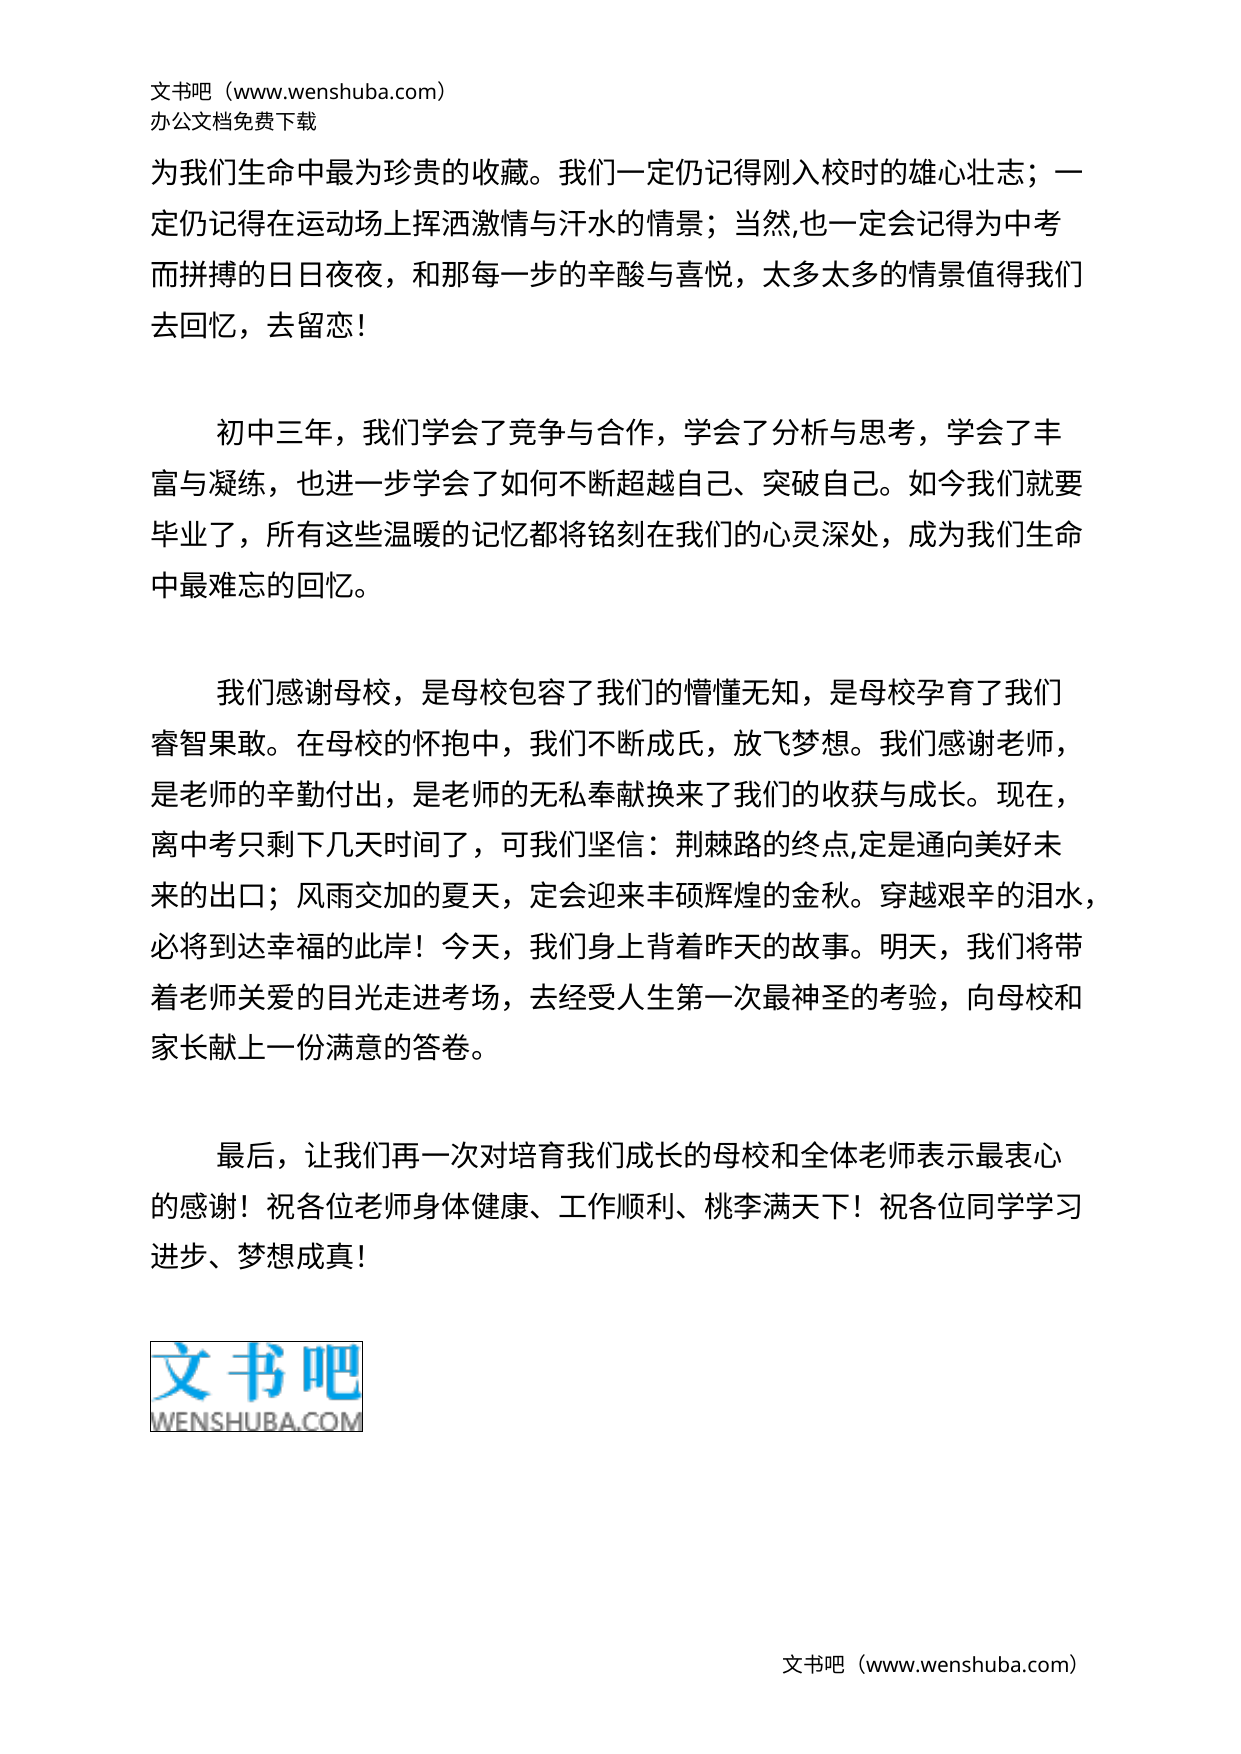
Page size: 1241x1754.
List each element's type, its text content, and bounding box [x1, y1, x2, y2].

picture [151, 1342, 362, 1431]
text 初中三年，我们学会了竞争与合作，学会了分析与思考，学会了丰富与凝练，也进一步学会了如何不断超越自己、突破自己。如今我们就要毕业了，所有这些温暖的记忆都将铭刻在我们的心灵深处，成为我们生命中最难忘的回忆。 [150, 410, 1090, 604]
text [150, 150, 1090, 344]
text 我们感谢母校，是母校包容了我们的懵懂无知，是母校孕育了我们睿智果敢。在母校的怀抱中，我们不断成氏，放飞梦想。我们感谢老师，是老师的辛勤付出，是老师的无私奉献换来了我们的收获与成长。现在，离中考只剩下几天时间了，可我们坚信：荆棘路的终点,定是通向美好未来的出口；风雨交加的夏天，定会迎来丰硕辉煌的金秋。穿越艰辛的泪水，必将到达幸福的此岸！今天，我们身上背着昨天的故事。明天，我们将带着老师关爱的目光走进考场，去经受人生第一次最神圣的考验，向母校和家长献上一份满意的答卷。 [150, 670, 1090, 1067]
text 最后，让我们再一次对培育我们成长的母校和全体老师表示最衷心的感谢！祝各位老师身体健康、工作顺利、桃李满天下！祝各位同学学习进步、梦想成真！ [150, 1132, 1090, 1276]
